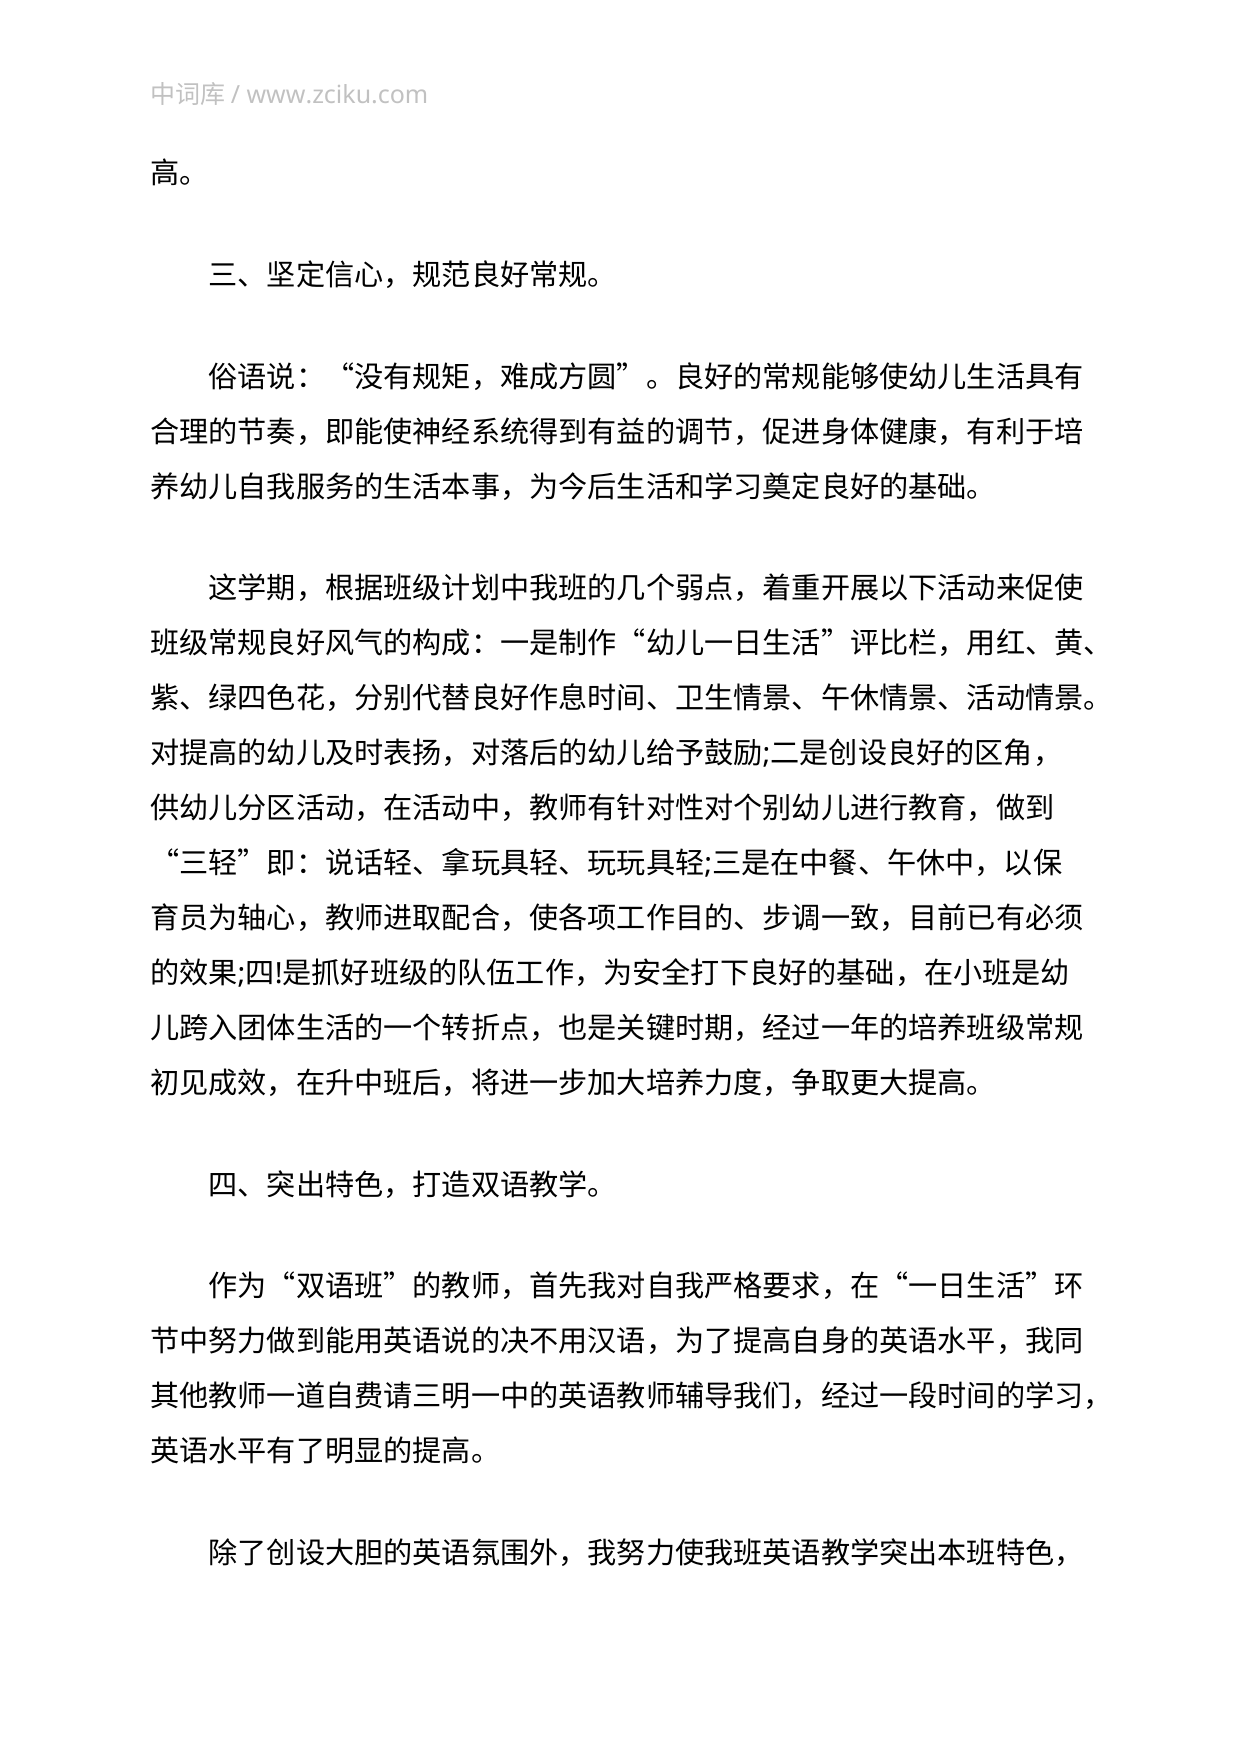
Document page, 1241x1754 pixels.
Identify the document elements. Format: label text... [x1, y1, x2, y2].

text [150, 1529, 1090, 1572]
text 俗语说：“没有规矩，难成方圆”。良好的常规能够使幼儿生活具有合理的节奏，即能使神经系统得到有益的调节，促进身体健康，有利于培养幼儿自我服务的生活本事，为今后生活和学习奠定良好的基础。 [150, 353, 1090, 506]
text 这学期，根据班级计划中我班的几个弱点，着重开展以下活动来促使班级常规良好风气的构成：一是制作“幼儿一日生活”评比栏，用红、黄、紫、绿四色花，分别代替良好作息时间、卫生情景、午休情景、活动情景。对提高的幼儿及时表扬，对落后的幼儿给予鼓励;二是创设良好的区角，供幼儿分区活动，在活动中，教师有针对性对个别幼儿进行教育，做到“三轻”即：说话轻、拿玩具轻、玩玩具轻;三是在中餐、午休中，以保育员为轴心，教师进取配合，使各项工作目的、步调一致，目前已有必须的效果;四!是抓好班级的队伍工作，为安全打下良好的基础，在小班是幼儿跨入团体生活的一个转折点，也是关键时期，经过一年的培养班级常规初见成效，在升中班后，将进一步加大培养力度，争取更大提高。 [150, 565, 1090, 1102]
text 四、突出特色，打造双语教学。 [150, 1161, 1090, 1203]
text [150, 150, 1090, 192]
text 作为“双语班”的教师，首先我对自我严格要求，在“一日生活”环节中努力做到能用英语说的决不用汉语，为了提高自身的英语水平，我同其他教师一道自费请三明一中的英语教师辅导我们，经过一段时间的学习，英语水平有了明显的提高。 [150, 1263, 1090, 1470]
text 三、坚定信心，规范良好常规。 [150, 252, 1090, 294]
